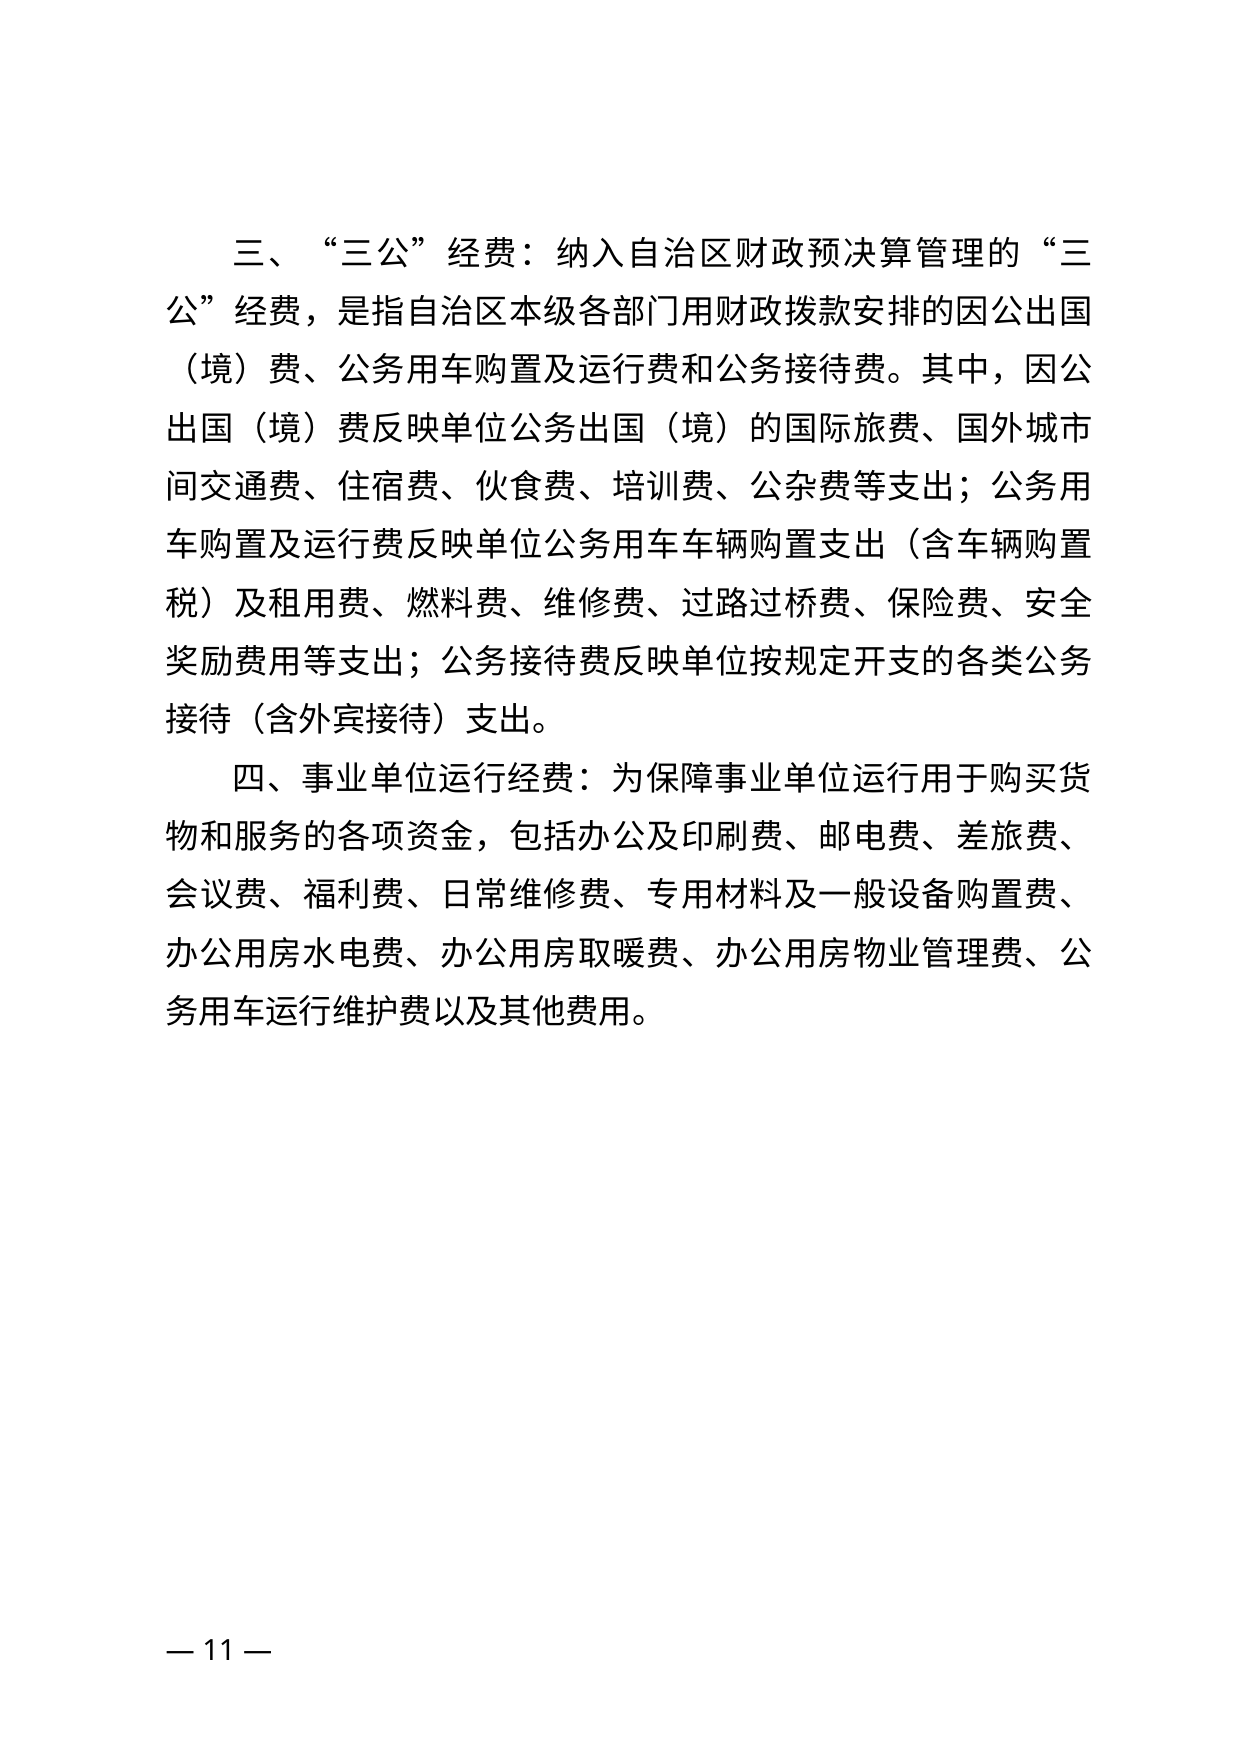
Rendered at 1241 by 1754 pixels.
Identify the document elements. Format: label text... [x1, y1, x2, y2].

text 四、事业单位运行经费：为保障事业单位运行用于购买货物和服务的各项资金，包括办公及印刷费、邮电费、差旅费、会议费、福利费、日常维修费、专用材料及一般设备购置费、办公用房水电费、办公用房取暖费、办公用房物业管理费、公务用车运行维护费以及其他费用。 [165, 743, 1093, 1035]
text 三、“三公”经费：纳入自治区财政预决算管理的“三公”经费，是指自治区本级各部门用财政拨款安排的因公出国（境）费、公务用车购置及运行费和公务接待费。其中，因公出国（境）费反映单位公务出国（境）的国际旅费、国外城市间交通费、住宿费、伙食费、培训费、公杂费等支出；公务用车购置及运行费反映单位公务用车车辆购置支出（含车辆购置税）及租用费、燃料费、维修费、过路过桥费、保险费、安全奖励费用等支出；公务接待费反映单位按规定开支的各类公务接待（含外宾接待）支出。 [165, 218, 1093, 743]
